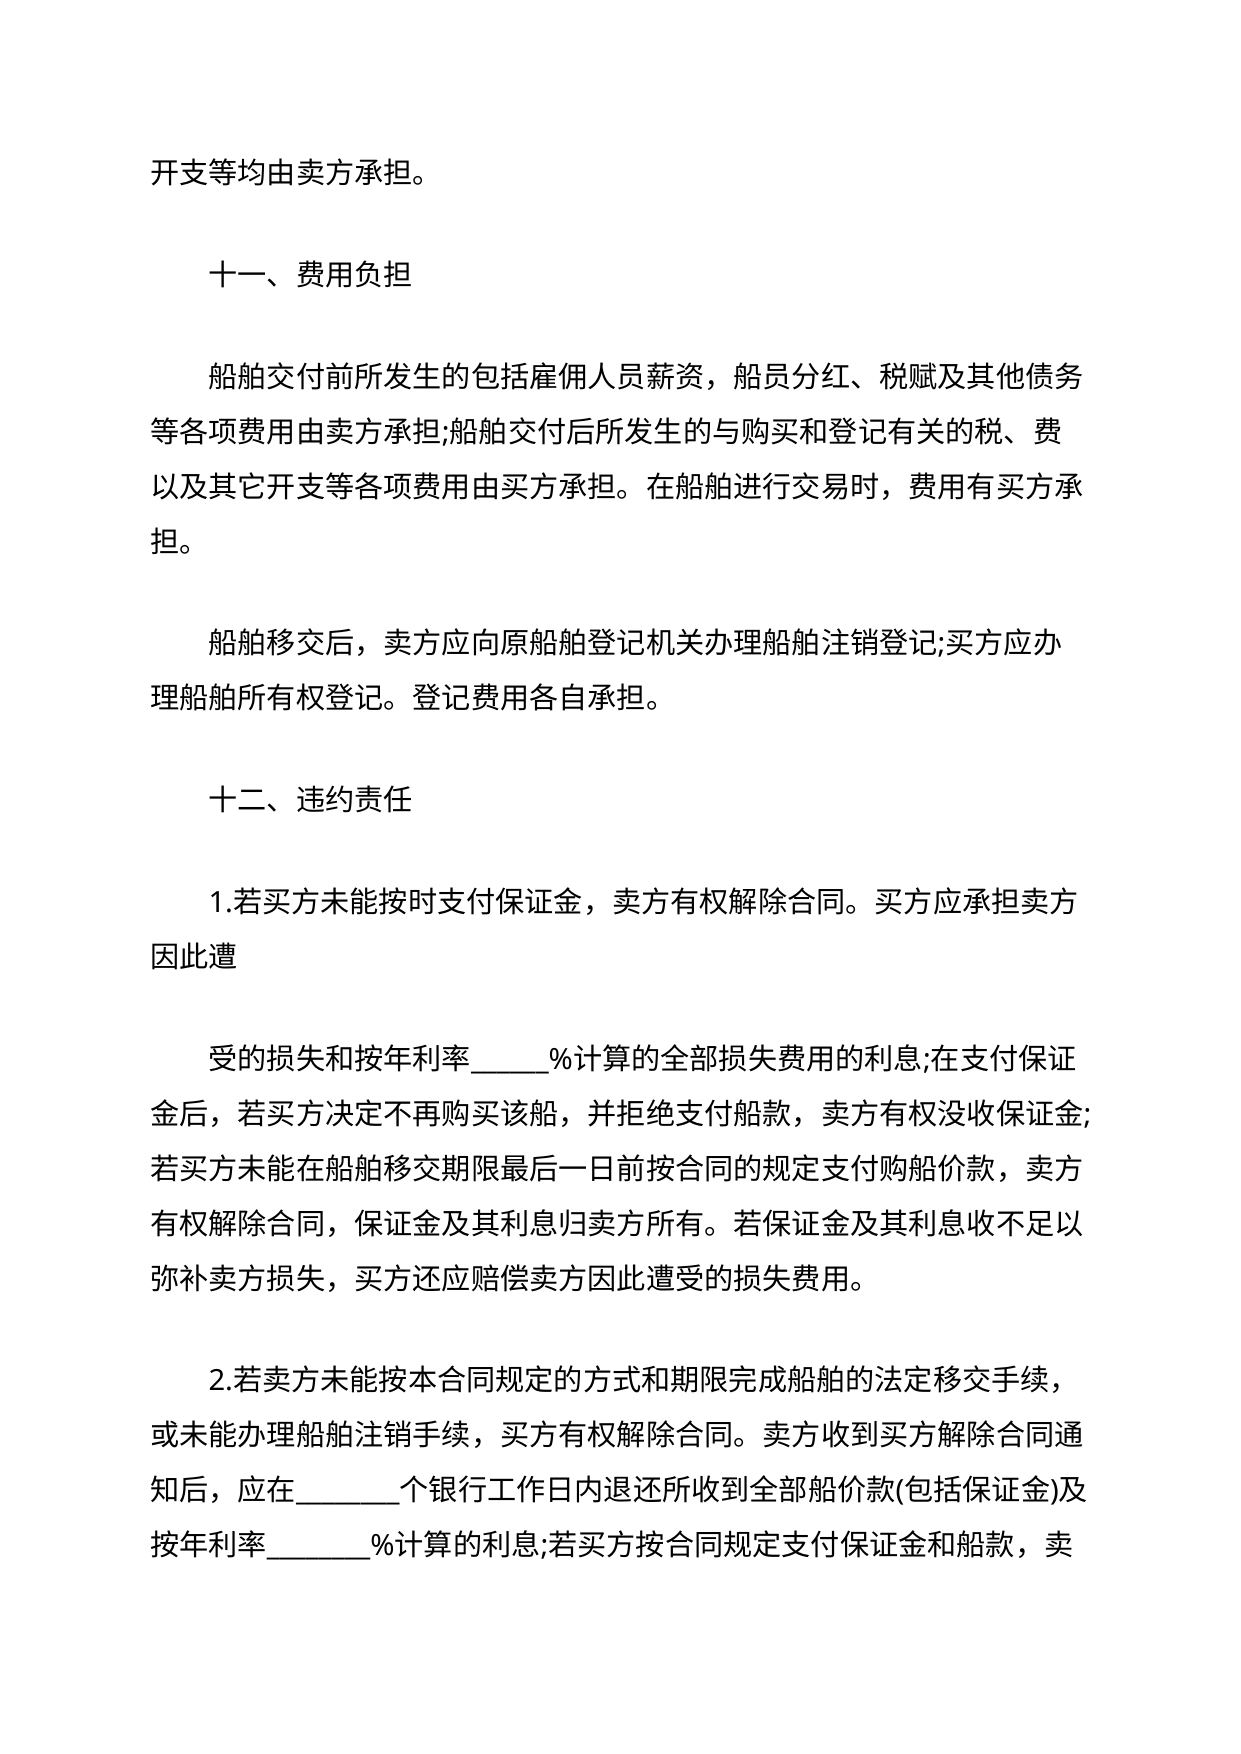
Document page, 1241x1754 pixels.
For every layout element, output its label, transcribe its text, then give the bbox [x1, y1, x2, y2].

text 船舶移交后，卖方应向原船舶登记机关办理船舶注销登记;买方应办理船舶所有权登记。登记费用各自承担。 [150, 620, 1090, 717]
text 受的损失和按年利率______%计算的全部损失费用的利息;在支付保证金后，若买方决定不再购买该船，并拒绝支付船款，卖方有权没收保证金;若买方未能在船舶移交期限最后一日前按合同的规定支付购船价款，卖方有权解除合同，保证金及其利息归卖方所有。若保证金及其利息收不足以弥补卖方损失，买方还应赔偿卖方因此遭受的损失费用。 [150, 1035, 1090, 1297]
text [150, 150, 1090, 192]
text 船舶交付前所发生的包括雇佣人员薪资，船员分红、税赋及其他债务等各项费用由卖方承担;船舶交付后所发生的与购买和登记有关的税、费以及其它开支等各项费用由买方承担。在船舶进行交易时，费用有买方承担。 [150, 353, 1090, 561]
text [150, 1357, 1090, 1564]
text 十二、违约责任 [150, 777, 1090, 819]
text 1.若买方未能按时支付保证金，卖方有权解除合同。买方应承担卖方因此遭 [150, 879, 1090, 976]
text 十一、费用负担 [150, 252, 1090, 294]
